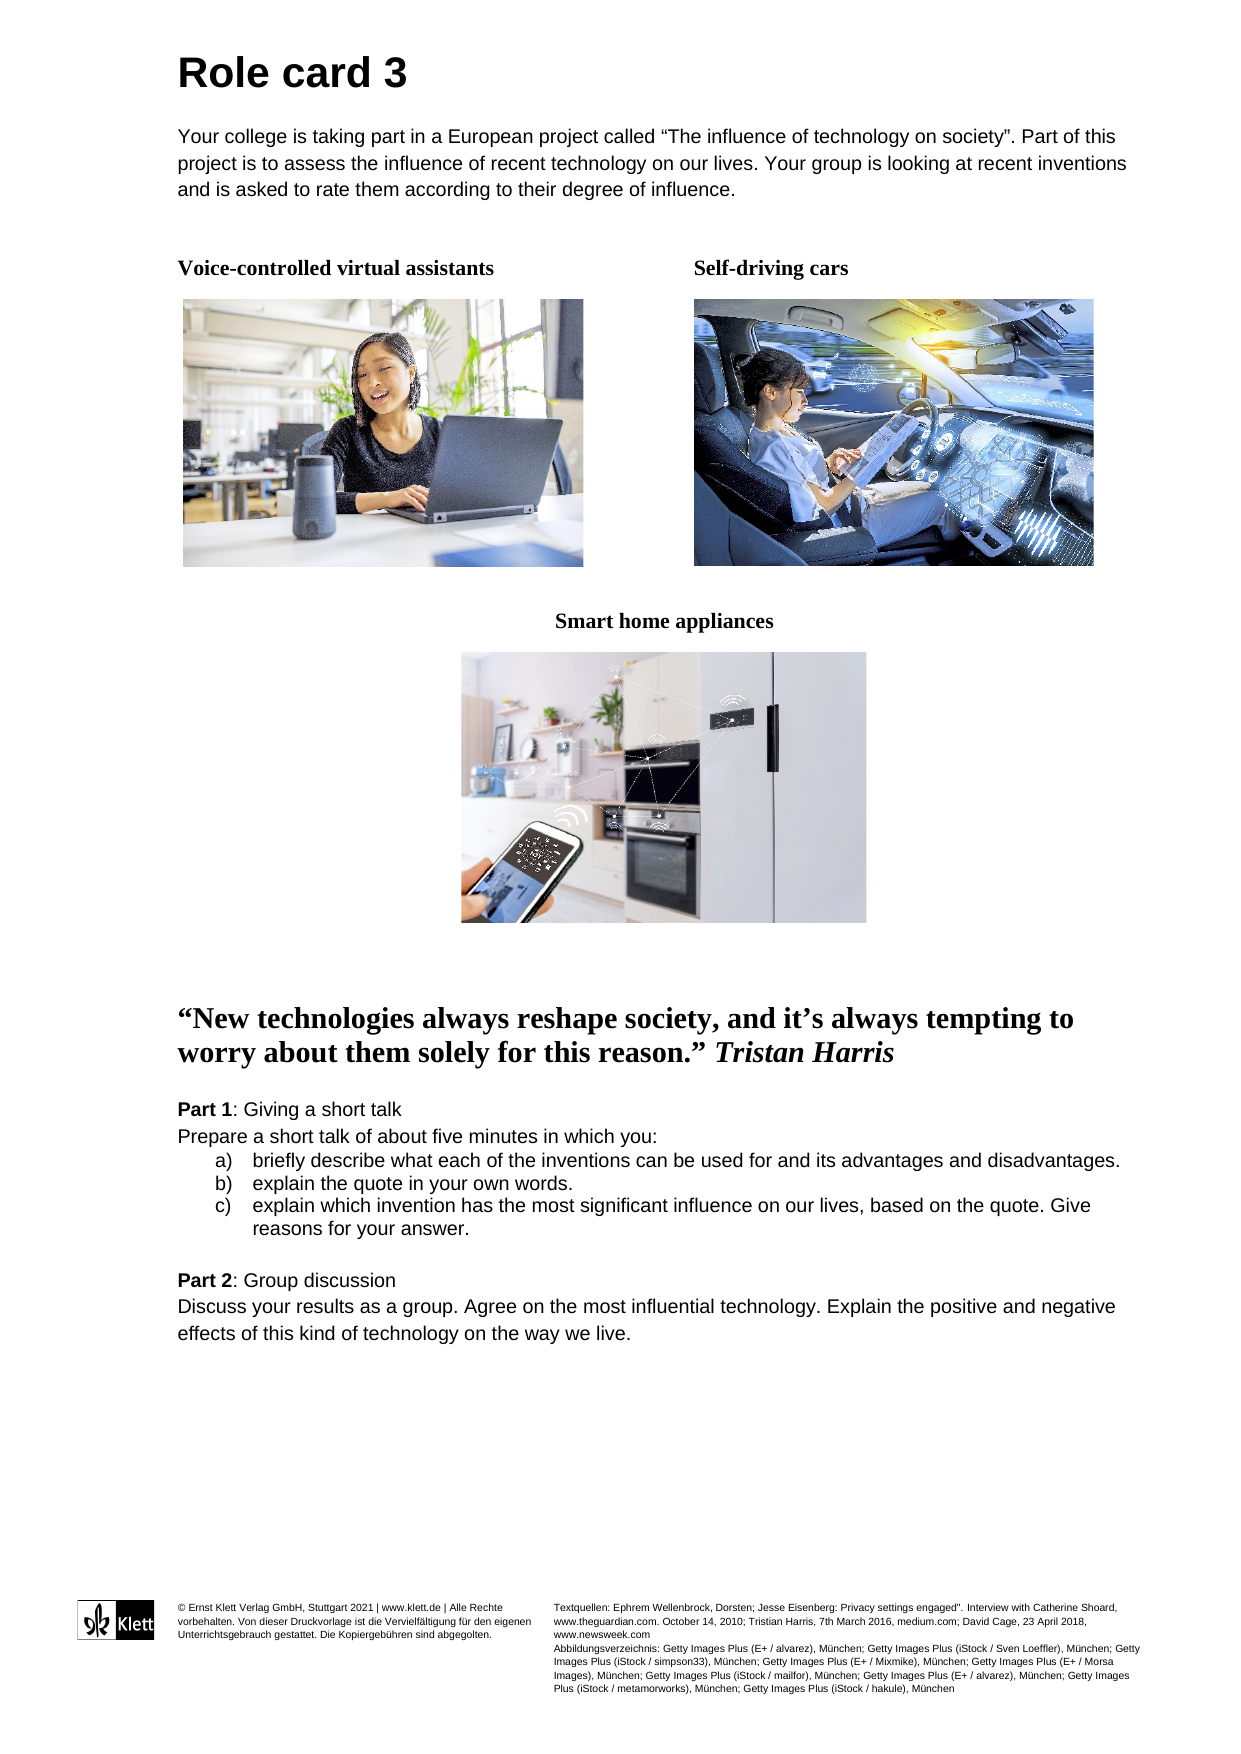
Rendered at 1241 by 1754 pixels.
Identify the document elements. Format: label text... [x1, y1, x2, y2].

picture [183, 299, 584, 567]
picture [694, 299, 1094, 566]
text Your college is taking part in a European project called “The influence of technology on society”. Part of this project is to assess the influence of recent technology on our lives. Your group is looking at recent inventions and is asked to rate them according to their degree of influence. [177, 123, 1152, 202]
list explain which invention has the most significant influence on our lives, based on the quote. Give reasons for your answer. [215, 1194, 1152, 1239]
picture [461, 652, 867, 923]
picture [77, 1600, 155, 1640]
text Discuss your results as a group. Agree on the most influential technology. Explain the positive and negative effects of this kind of technology on the way we live. [177, 1292, 1152, 1345]
text Role card 3 [177, 47, 1152, 96]
list explain the quote in your own words. [215, 1171, 1152, 1194]
text Prepare a short talk of about five minutes in which you: [177, 1122, 1152, 1149]
text Part 1: Giving a short talk [177, 1096, 1152, 1122]
list briefly describe what each of the inventions can be used for and its advantages and disadvantages. [215, 1149, 1152, 1171]
text Part 2: Group discussion [177, 1266, 1152, 1292]
text Voice-controlled virtual assistants Self-driving cars [177, 255, 1152, 280]
text Smart home appliances [177, 608, 1152, 633]
text “New technologies always reshape society, and it’s always tempting to worry about them solely for this reason.” Tristan Harris [177, 1000, 1152, 1069]
